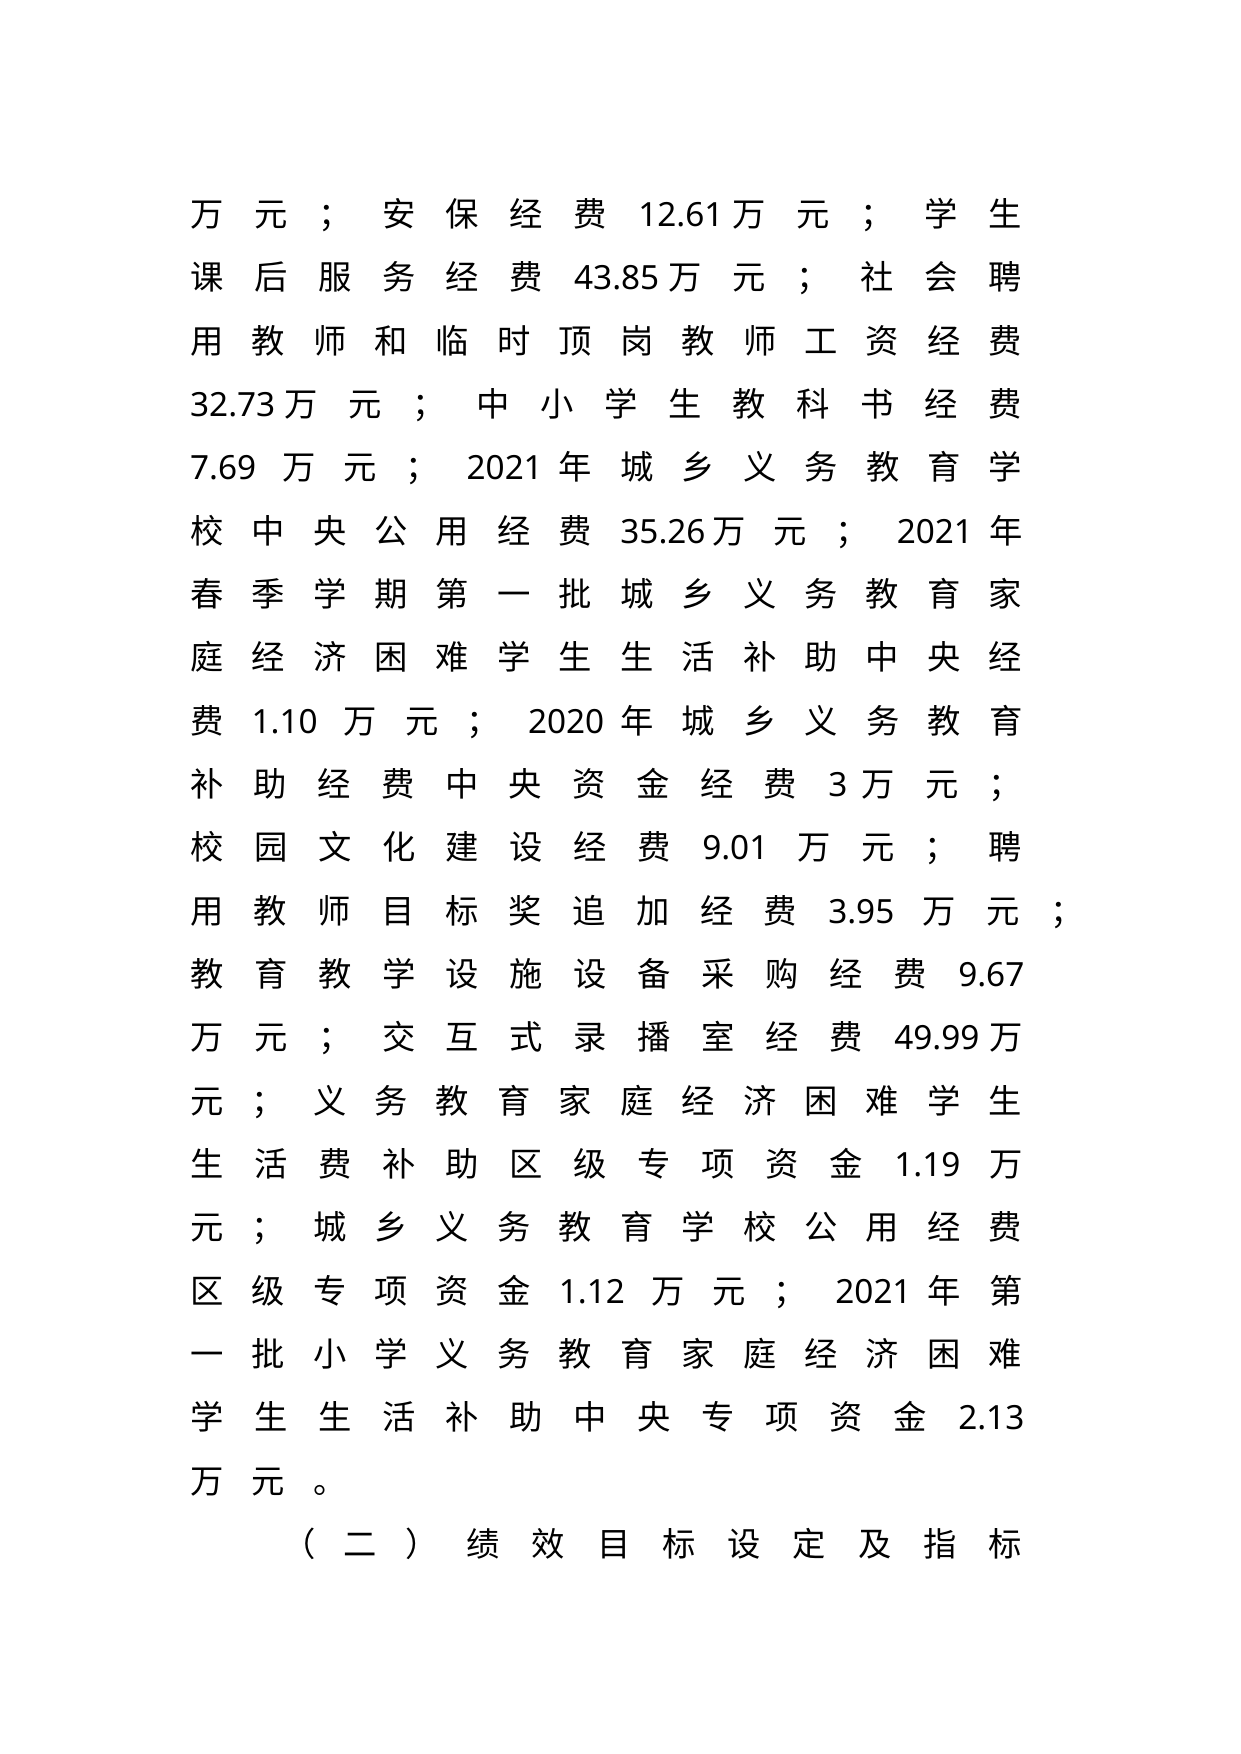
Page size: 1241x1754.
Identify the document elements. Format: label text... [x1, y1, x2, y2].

list 绩效目标设定及指标完成情况 [190, 1510, 1050, 1574]
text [190, 180, 1050, 1510]
